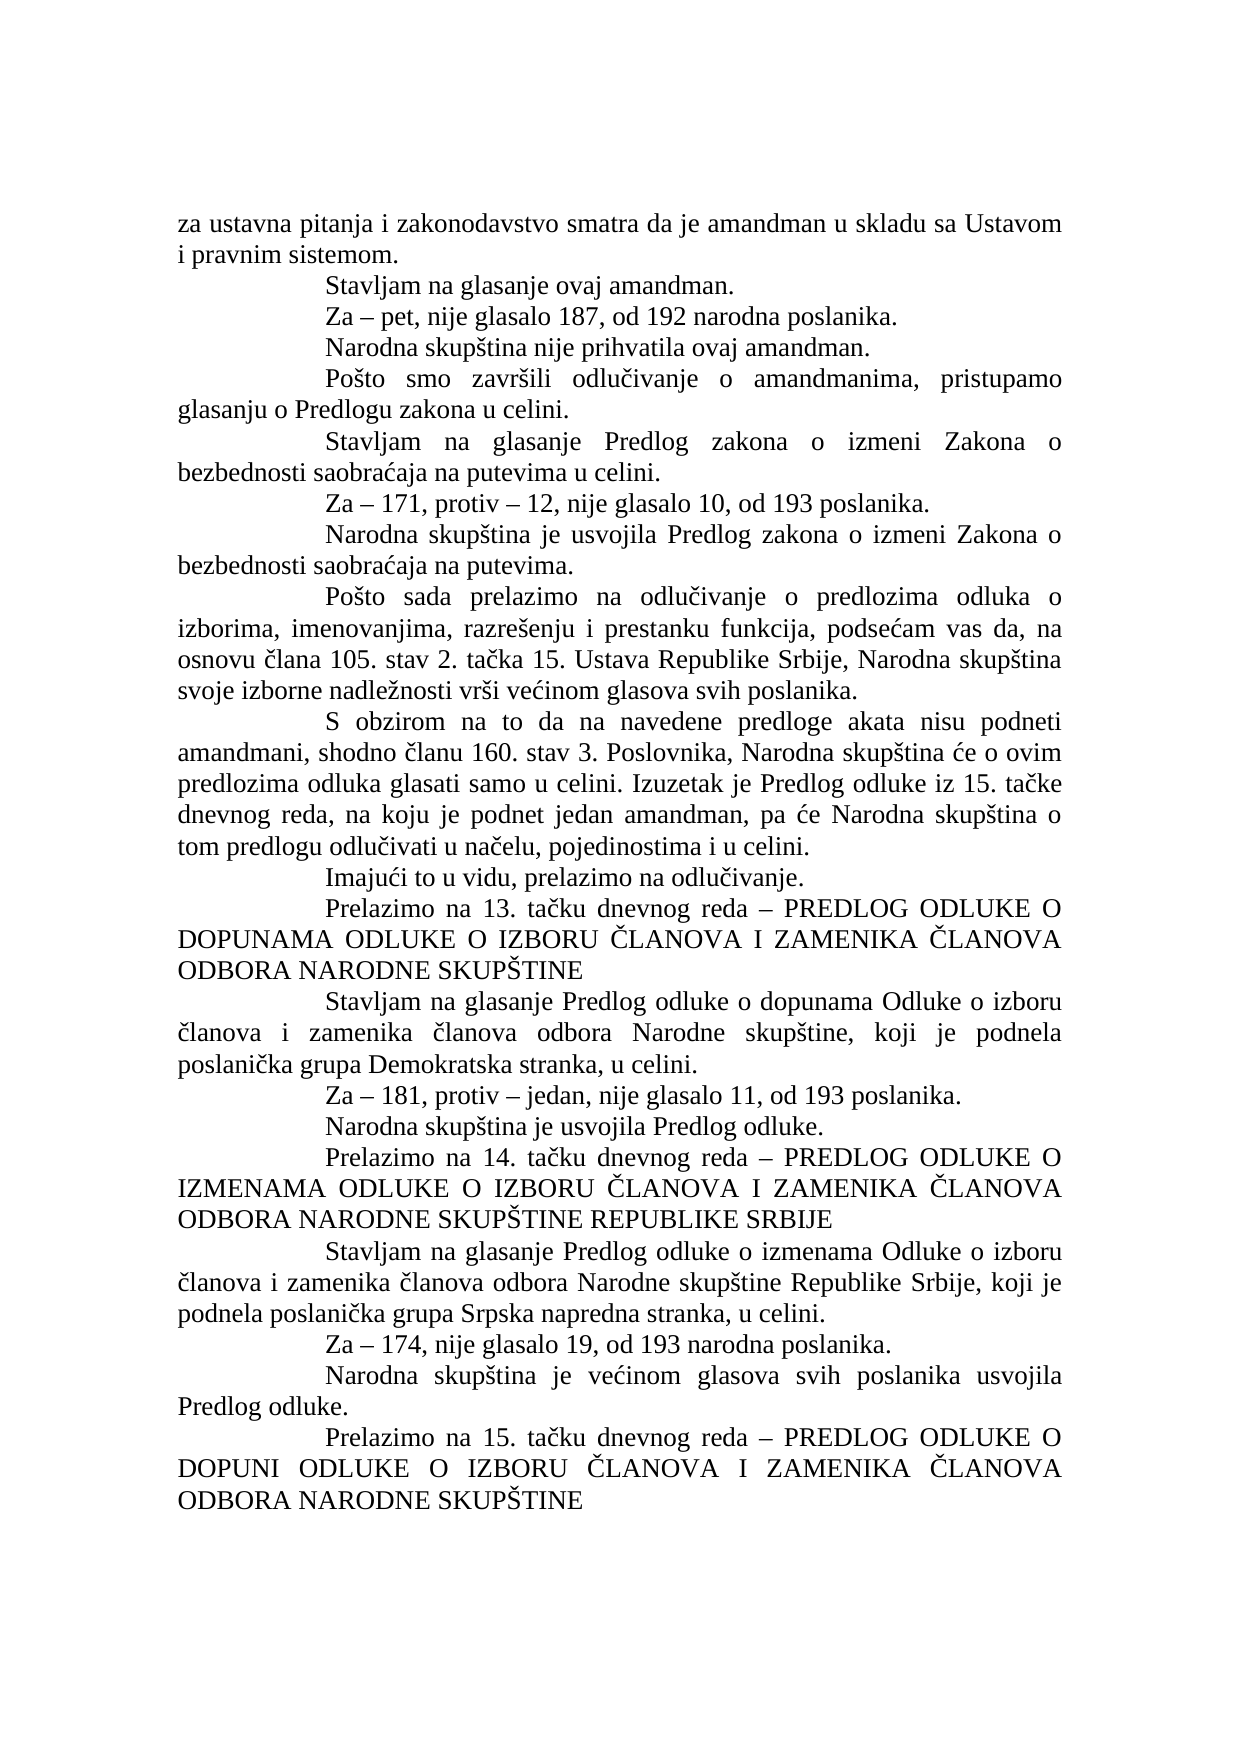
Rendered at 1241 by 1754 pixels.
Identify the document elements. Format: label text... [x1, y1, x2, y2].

text Narodna skupština nije prihvatila ovaj amandman. [177, 331, 1063, 362]
text Stavljam na glasanje Predlog zakona o izmeni Zakona o bezbednosti saobraćaja na putevima u celini. [177, 425, 1063, 487]
text Stavljam na glasanje Predlog odluke o dopunama Odluke o izboru članova i zamenika članova odbora Narodne skupštine, koji je podnela poslanička grupa Demokratska stranka, u celini. [177, 985, 1063, 1079]
text Prelazimo na 14. tačku dnevnog reda – PREDLOG ODLUKE O IZMENAMA ODLUKE O IZBORU ČLANOVA I ZAMENIKA ČLANOVA ODBORA NARODNE SKUPŠTINE REPUBLIKE SRBIJE [177, 1141, 1063, 1234]
text Imajući to u vidu, prelazimo na odlučivanje. [177, 861, 1063, 892]
text Prelazimo na 15. tačku dnevnog reda – PREDLOG ODLUKE O DOPUNI ODLUKE O IZBORU ČLANOVA I ZAMENIKA ČLANOVA ODBORA NARODNE SKUPŠTINE [177, 1421, 1063, 1515]
text Za – 181, protiv – jedan, nije glasalo 11, od 193 poslanika. [177, 1079, 1063, 1110]
text Stavljam na glasanje ovaj amandman. [177, 269, 1063, 300]
text Za – 174, nije glasalo 19, od 193 narodna poslanika. [177, 1328, 1063, 1359]
text Narodna skupština je usvojila Predlog zakona o izmeni Zakona o bezbednosti saobraćaja na putevima. [177, 518, 1063, 581]
text Prelazimo na 13. tačku dnevnog reda – PREDLOG ODLUKE O DOPUNAMA ODLUKE O IZBORU ČLANOVA I ZAMENIKA ČLANOVA ODBORA NARODNE SKUPŠTINE [177, 892, 1063, 985]
text Pošto smo završili odlučivanje o amandmanima, pristupamo glasanju o Predlogu zakona u celini. [177, 362, 1063, 425]
text Za – 171, protiv – 12, nije glasalo 10, od 193 poslanika. [177, 487, 1063, 518]
text S obzirom na to da na navedene predloge akata nisu podneti amandmani, shodno članu 160. stav 3. Poslovnika, Narodna skupština će o ovim predlozima odluka glasati samo u celini. Izuzetak je Predlog odluke iz 15. tačke dnevnog reda, na koju je podnet jedan amandman, pa će Narodna skupština o tom predlogu odlučivati u načelu, pojedinostima i u celini. [177, 705, 1063, 861]
text Stavljam na glasanje Predlog odluke o izmenama Odluke o izboru članova i zamenika članova odbora Narodne skupštine Republike Srbije, koji je podnela poslanička grupa Srpska napredna stranka, u celini. [177, 1234, 1063, 1328]
text Narodna skupština je usvojila Predlog odluke. [177, 1110, 1063, 1141]
text Za – pet, nije glasalo 187, od 192 narodna poslanika. [177, 300, 1063, 331]
text Pošto sada prelazimo na odlučivanje o predlozima odluka o izborima, imenovanjima, razrešenju i prestanku funkcija, podsećam vas da, na osnovu člana 105. stav 2. tačka 15. Ustava Republike Srbije, Narodna skupština svoje izborne nadležnosti vrši većinom glasova svih poslanika. [177, 581, 1063, 705]
text Narodna skupština je većinom glasova svih poslanika usvojila Predlog odluke. [177, 1359, 1063, 1421]
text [177, 207, 1063, 269]
